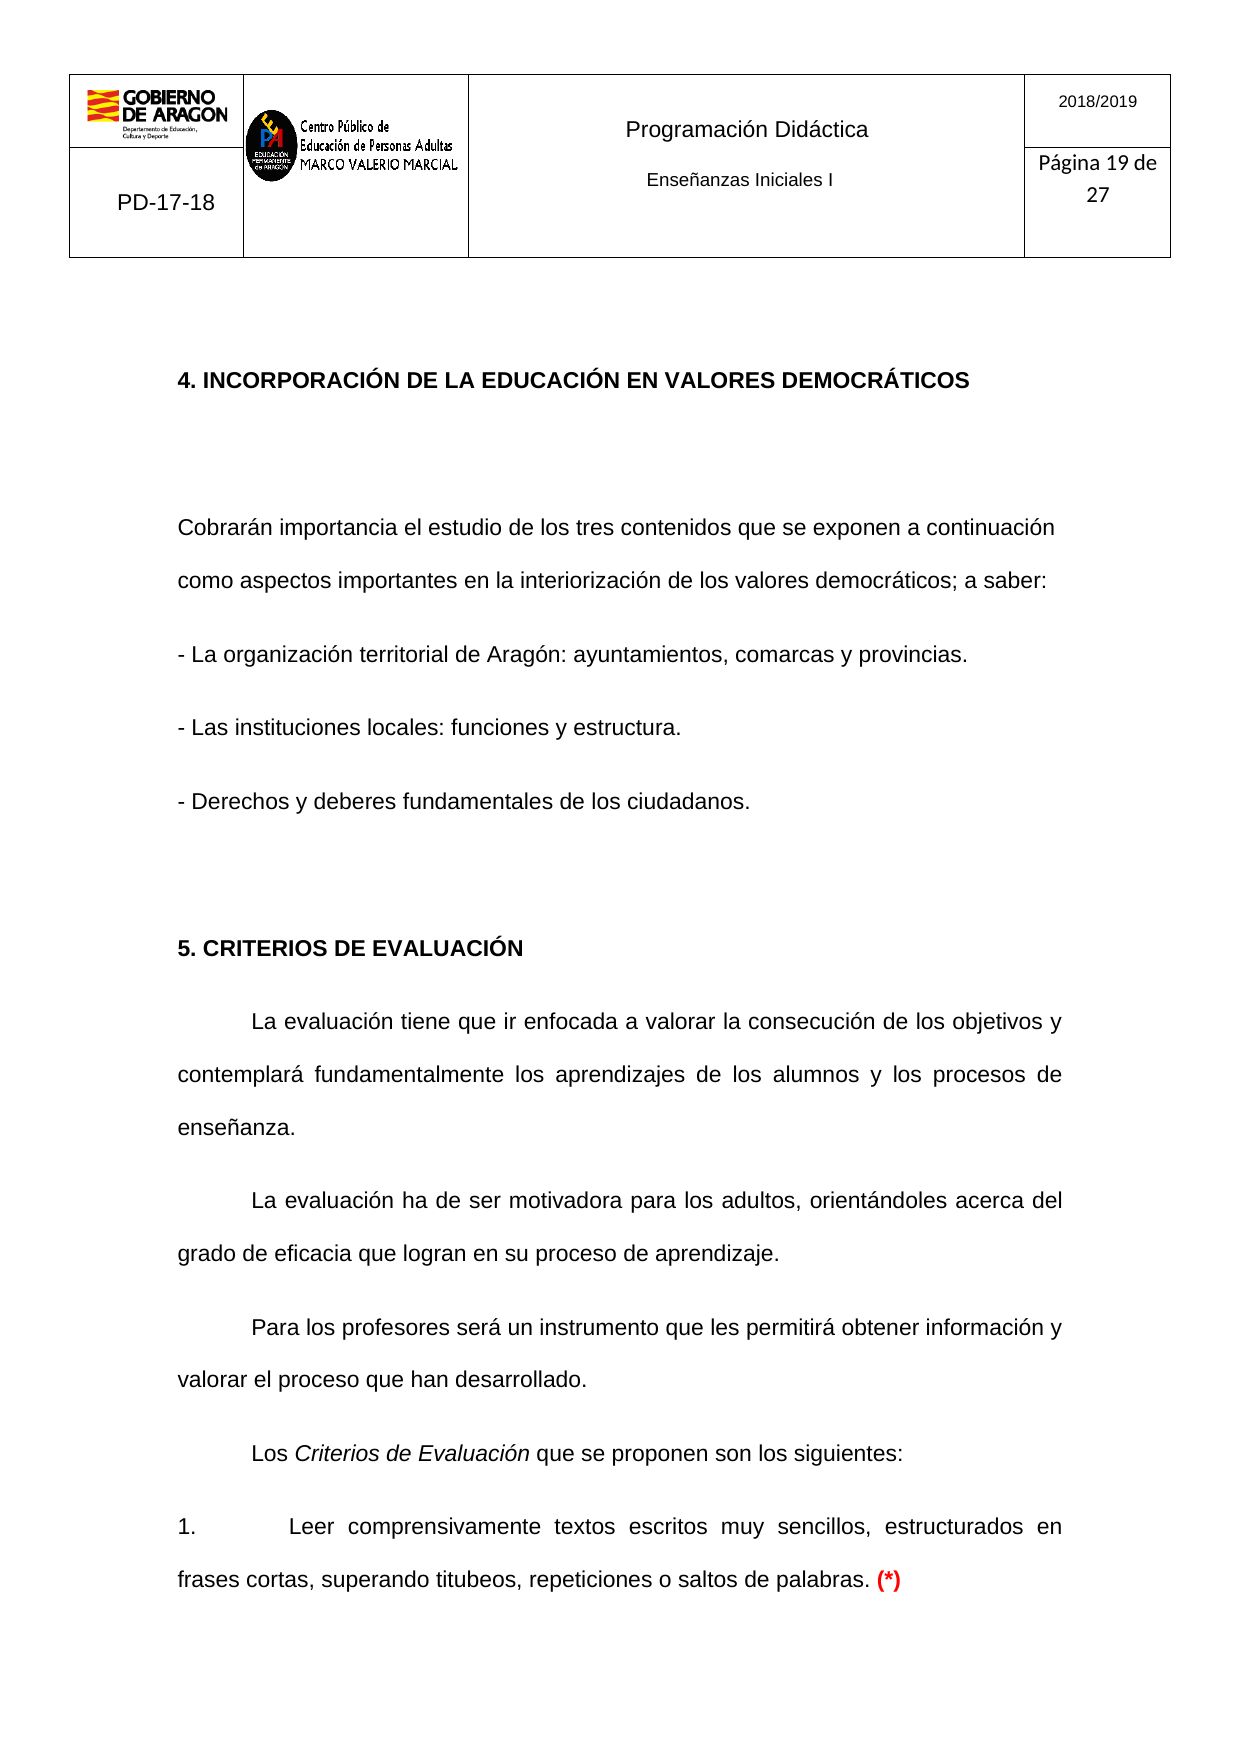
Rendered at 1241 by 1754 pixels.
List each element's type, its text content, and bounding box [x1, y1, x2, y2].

picture [245, 110, 465, 184]
list Leer comprensivamente textos escritos muy sencillos, estructurados en frases cortas, superando titubeos, repeticiones o saltos de palabras. (*) [177, 1513, 1063, 1592]
text 5. CRITERIOS DE EVALUACIÓN [177, 935, 1063, 961]
text 4. INCORPORACIÓN DE VALORES DEMOCRÁTICOS [177, 367, 1063, 394]
text La evaluación ha de ser motivadora para los adultos, orientándoles acerca del grado de eficacia que logran en su proceso de aprendizaje. [177, 1187, 1063, 1266]
text Los Criterios de Evaluación que se proponen son los siguientes: [177, 1440, 1063, 1466]
text - Las instituciones locales: funciones y estructura. [177, 714, 1063, 741]
text - Derechos y deberes fundamentales de los ciudadanos. [177, 788, 1063, 814]
text Cobrarán importancia el estudio de los tres contenidos que se exponen a continuación como aspectos importantes en la interiorización de los valores democráticos; a saber: [177, 514, 1063, 593]
text - La organización territorial de Aragón: ayuntamientos, comarcas y provincias. [177, 641, 1063, 667]
text La evaluación tiene que ir enfocada a valorar la consecución de los objetivos y contemplará fundamentalmente los aprendizajes de los alumnos y los procesos de enseñanza. [177, 1008, 1063, 1140]
picture [87, 90, 228, 140]
text Para los profesores será un instrumento que les permitirá obtener información y valorar el proceso que han desarrollado. [177, 1313, 1063, 1393]
